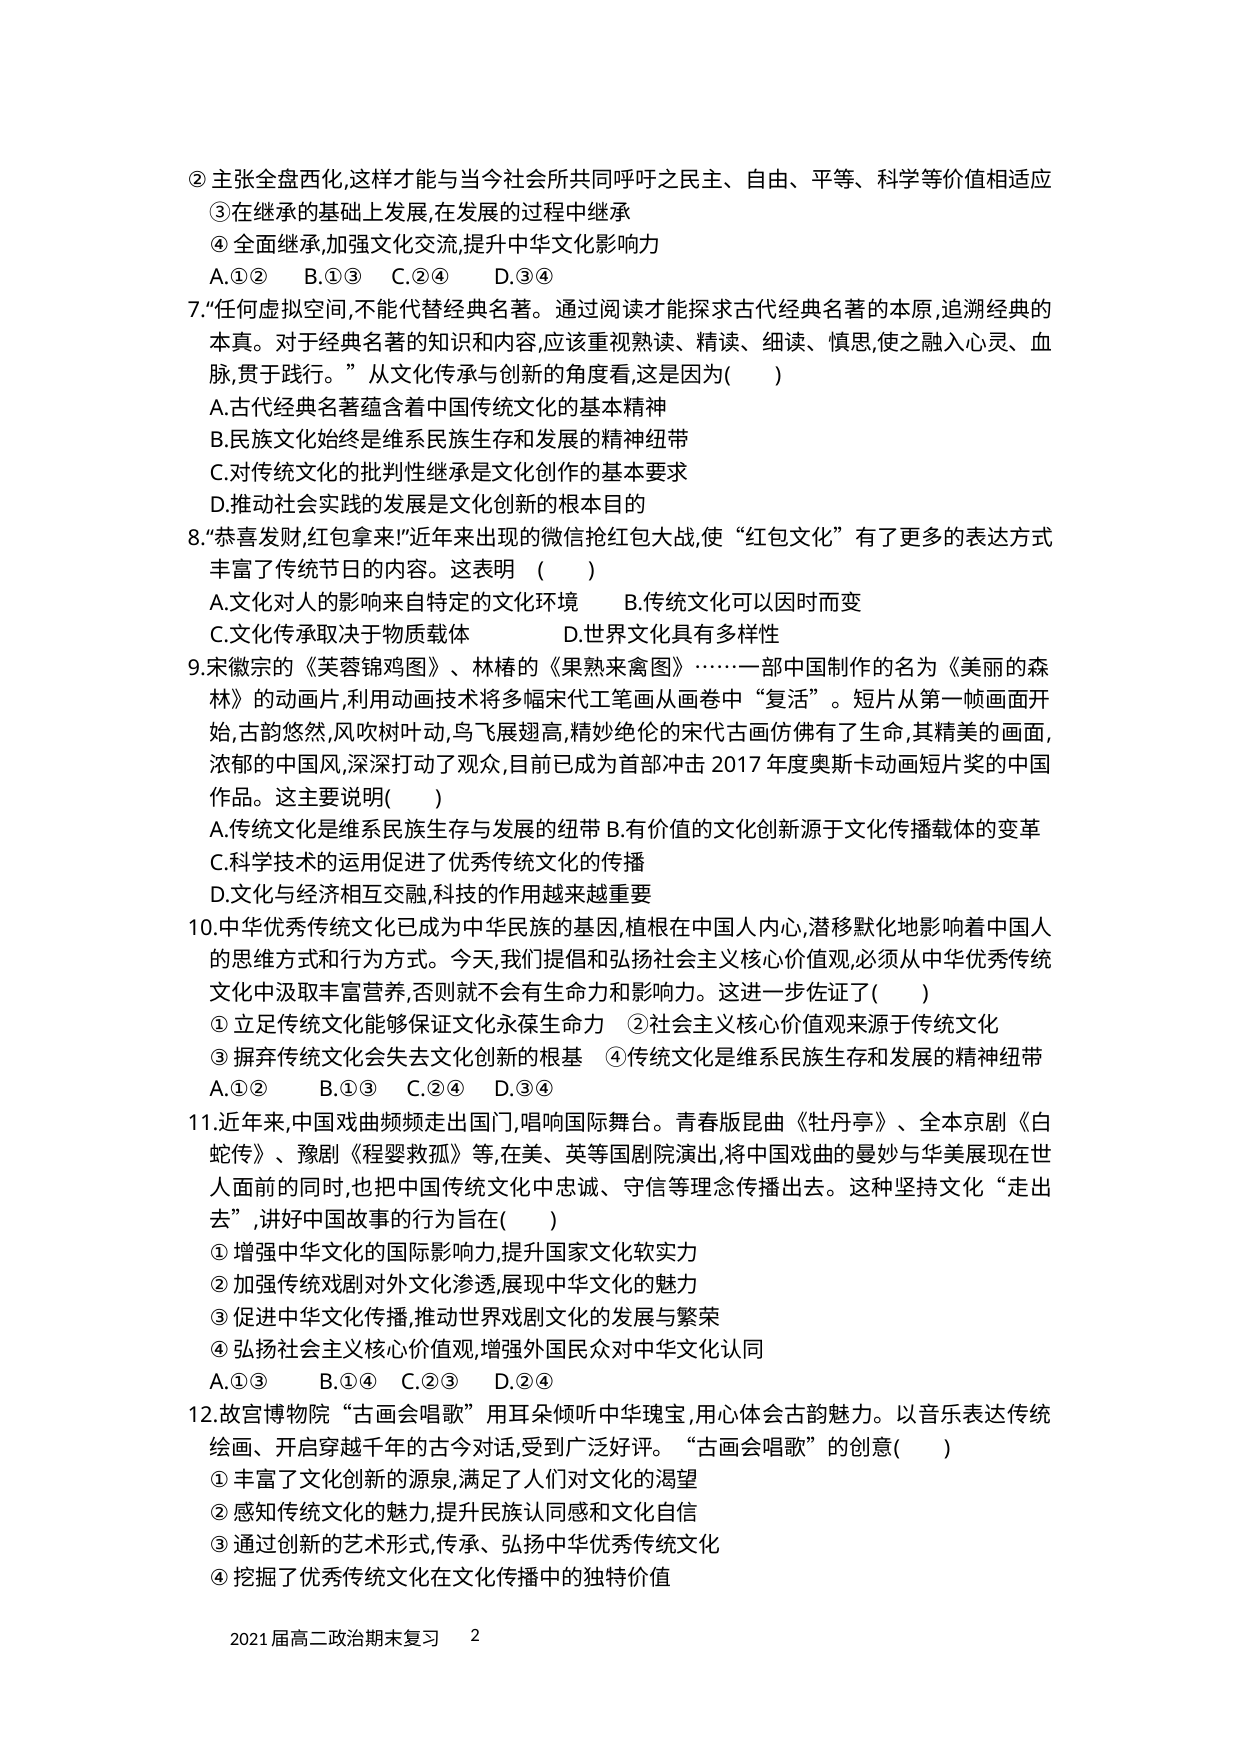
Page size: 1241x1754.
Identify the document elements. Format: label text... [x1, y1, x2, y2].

text 9.宋徽宗的《芙蓉锦鸡图》、林椿的《果熟来禽图》……一部中国制作的名为《美丽的森林》的动画片,利用动画技术将多幅宋代工笔画从画卷中“复活”。短片从第一帧画面开始,古韵悠然,风吹树叶动,鸟飞展翅高,精妙绝伦的宋代古画仿佛有了生命,其精美的画面,浓郁的中国风,深深打动了观众,目前已成为首部冲击2017年度奥斯卡动画短片奖的中国作品。这主要说明( ) [187, 649, 1053, 812]
text ③促进中华文化传播,推动世界戏剧文化的发展与繁荣 [187, 1299, 1053, 1332]
text C.文化传承取决于物质载体 D.世界文化具有多样性 [187, 617, 1053, 649]
text ①增强中华文化的国际影响力,提升国家文化软实力 [187, 1234, 1053, 1267]
text A.①② B.①③ C.②④ D.③④ [187, 1072, 1053, 1104]
text 8.“恭喜发财,红包拿来!”近年来出现的微信抢红包大战,使“红包文化”有了更多的表达方式,丰富了传统节日的内容。这表明 ( ) [187, 519, 1053, 584]
text B.民族文化始终是维系民族生存和发展的精神纽带 [187, 422, 1053, 454]
text 11.近年来,中国戏曲频频走出国门,唱响国际舞台。青春版昆曲《牡丹亭》、全本京剧《白蛇传》、豫剧《程婴救孤》等,在美、英等国剧院演出,将中国戏曲的曼妙与华美展现在世人面前的同时,也把中国传统文化中忠诚、守信等理念传播出去。这种坚持文化“走出去”,讲好中国故事的行为旨在( ) [187, 1104, 1053, 1234]
text ④挖掘了优秀传统文化在文化传播中的独特价值 [187, 1559, 1053, 1592]
text A.古代经典名著蕴含着中国传统文化的基本精神 [187, 389, 1053, 422]
text C.科学技术的运用促进了优秀传统文化的传播 [187, 844, 1053, 877]
text C.对传统文化的批判性继承是文化创作的基本要求 [187, 454, 1053, 487]
text 12.故宫博物院“古画会唱歌”用耳朵倾听中华瑰宝,用心体会古韵魅力。以音乐表达传统绘画、开启穿越千年的古今对话,受到广泛好评。“古画会唱歌”的创意( ) [187, 1397, 1053, 1462]
text A.①② B.①③ C.②④ D.③④ [187, 259, 1053, 292]
text ②感知传统文化的魅力,提升民族认同感和文化自信 [187, 1494, 1053, 1527]
text D.文化与经济相互交融,科技的作用越来越重要 [187, 877, 1053, 909]
text A.文化对人的影响来自特定的文化环境 B.传统文化可以因时而变 [187, 584, 1053, 617]
text 10.中华优秀传统文化已成为中华民族的基因,植根在中国人内心,潜移默化地影响着中国人的思维方式和行为方式。今天,我们提倡和弘扬社会主义核心价值观,必须从中华优秀传统文化中汲取丰富营养,否则就不会有生命力和影响力。这进一步佐证了( ) [187, 909, 1053, 1007]
text ②加强传统戏剧对外文化渗透,展现中华文化的魅力 [187, 1267, 1053, 1299]
text A.①③ B.①④ C.②③ D.②④ [187, 1364, 1053, 1397]
text ③通过创新的艺术形式,传承、弘扬中华优秀传统文化 [187, 1527, 1053, 1559]
text ④全面继承,加强文化交流,提升中华文化影响力 [209, 227, 1053, 259]
text ①立足传统文化能够保证文化永葆生命力 ②社会主义核心价值观来源于传统文化 [187, 1007, 1053, 1039]
text ②主张全盘西化,这样才能与当今社会所共同呼吁之民主、自由、平等、科学等价值相适应 ③在继承的基础上发展,在发展的过程中继承 [187, 162, 1053, 227]
text ④弘扬社会主义核心价值观,增强外国民众对中华文化认同 [187, 1332, 1053, 1364]
text 7.“任何虚拟空间,不能代替经典名著。通过阅读才能探求古代经典名著的本原,追溯经典的本真。对于经典名著的知识和内容,应该重视熟读、精读、细读、慎思,使之融入心灵、血脉,贯于践行。”从文化传承与创新的角度看,这是因为( ) [187, 292, 1053, 389]
text ③摒弃传统文化会失去文化创新的根基 ④传统文化是维系民族生存和发展的精神纽带 [187, 1039, 1053, 1072]
text ①丰富了文化创新的源泉,满足了人们对文化的渴望 [187, 1462, 1053, 1494]
text A.传统文化是维系民族生存与发展的纽带B.有价值的文化创新源于文化传播载体的变革 [187, 812, 1053, 844]
text D.推动社会实践的发展是文化创新的根本目的 [187, 487, 1053, 519]
